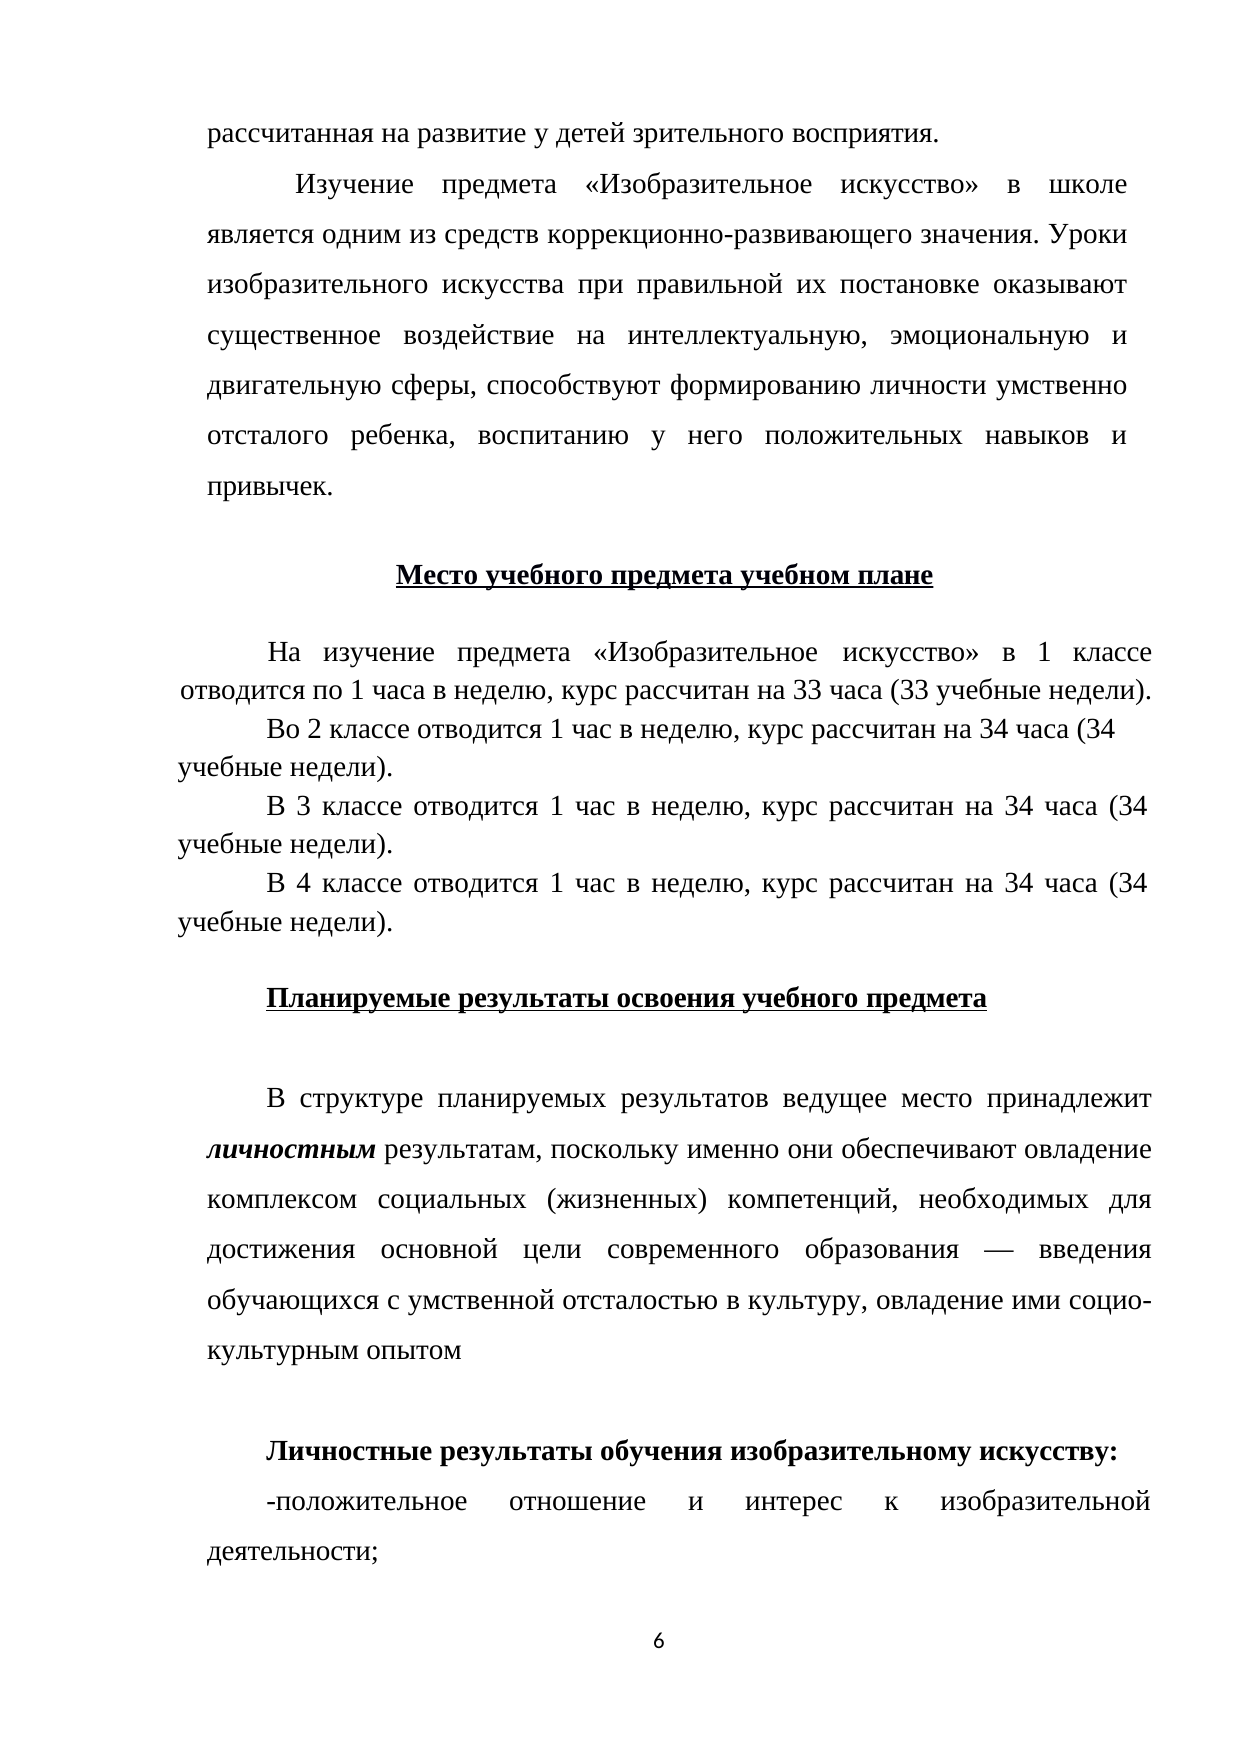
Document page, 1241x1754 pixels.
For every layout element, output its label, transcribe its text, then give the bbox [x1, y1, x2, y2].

text В 3 классе отводится 1 час в неделю, курс рассчитан на 34 часа (34 учебные недели). [177, 788, 1209, 860]
text рассчитанная на развитие у детей зрительного восприятия. [207, 115, 1209, 149]
text Личностные результаты обучения изобразительному искусству: [266, 1433, 1209, 1467]
text -положительное отношение и интерес к изобразительной деятельности; [207, 1483, 1151, 1567]
text Во 2 классе отводится 1 час в неделю, курс рассчитан на 34 часа (34 учебные недели). [177, 711, 1209, 783]
text Планируемые результаты освоения учебного предмета [266, 981, 1209, 1014]
text Изучение предмета «Изобразительное искусство» в школе является одним из средств коррекционно-развивающего значения. Уроки изобразительного искусства при правильной их постановке оказывают существенное воздействие на интеллектуальную, эмоциональную и двигательную сферы, способствуют формированию личности умственно отсталого ребенка, воспитанию у него положительных навыков и привычек. [207, 166, 1128, 501]
text На изучение предмета «Изобразительное искусство» в 1 классе отводится по 1 часа в неделю, курс рассчитан на 33 часа (33 учебные недели). [177, 634, 1152, 706]
text В структуре планируемых результатов ведущее место принадлежит личностным результатам, поскольку именно они обеспечивают овладение комплексом социальных (жизненных) компетенций, необходимых для достижения основной цели современного образования — введения обучающихся с умственной отсталостью в культуру, овладение ими социо- культурным опытом [207, 1081, 1152, 1366]
text В 4 классе отводится 1 час в неделю, курс рассчитан на 34 часа (34 учебные недели). [177, 865, 1209, 937]
text Место учебного предмета учебном плане [194, 557, 1135, 591]
